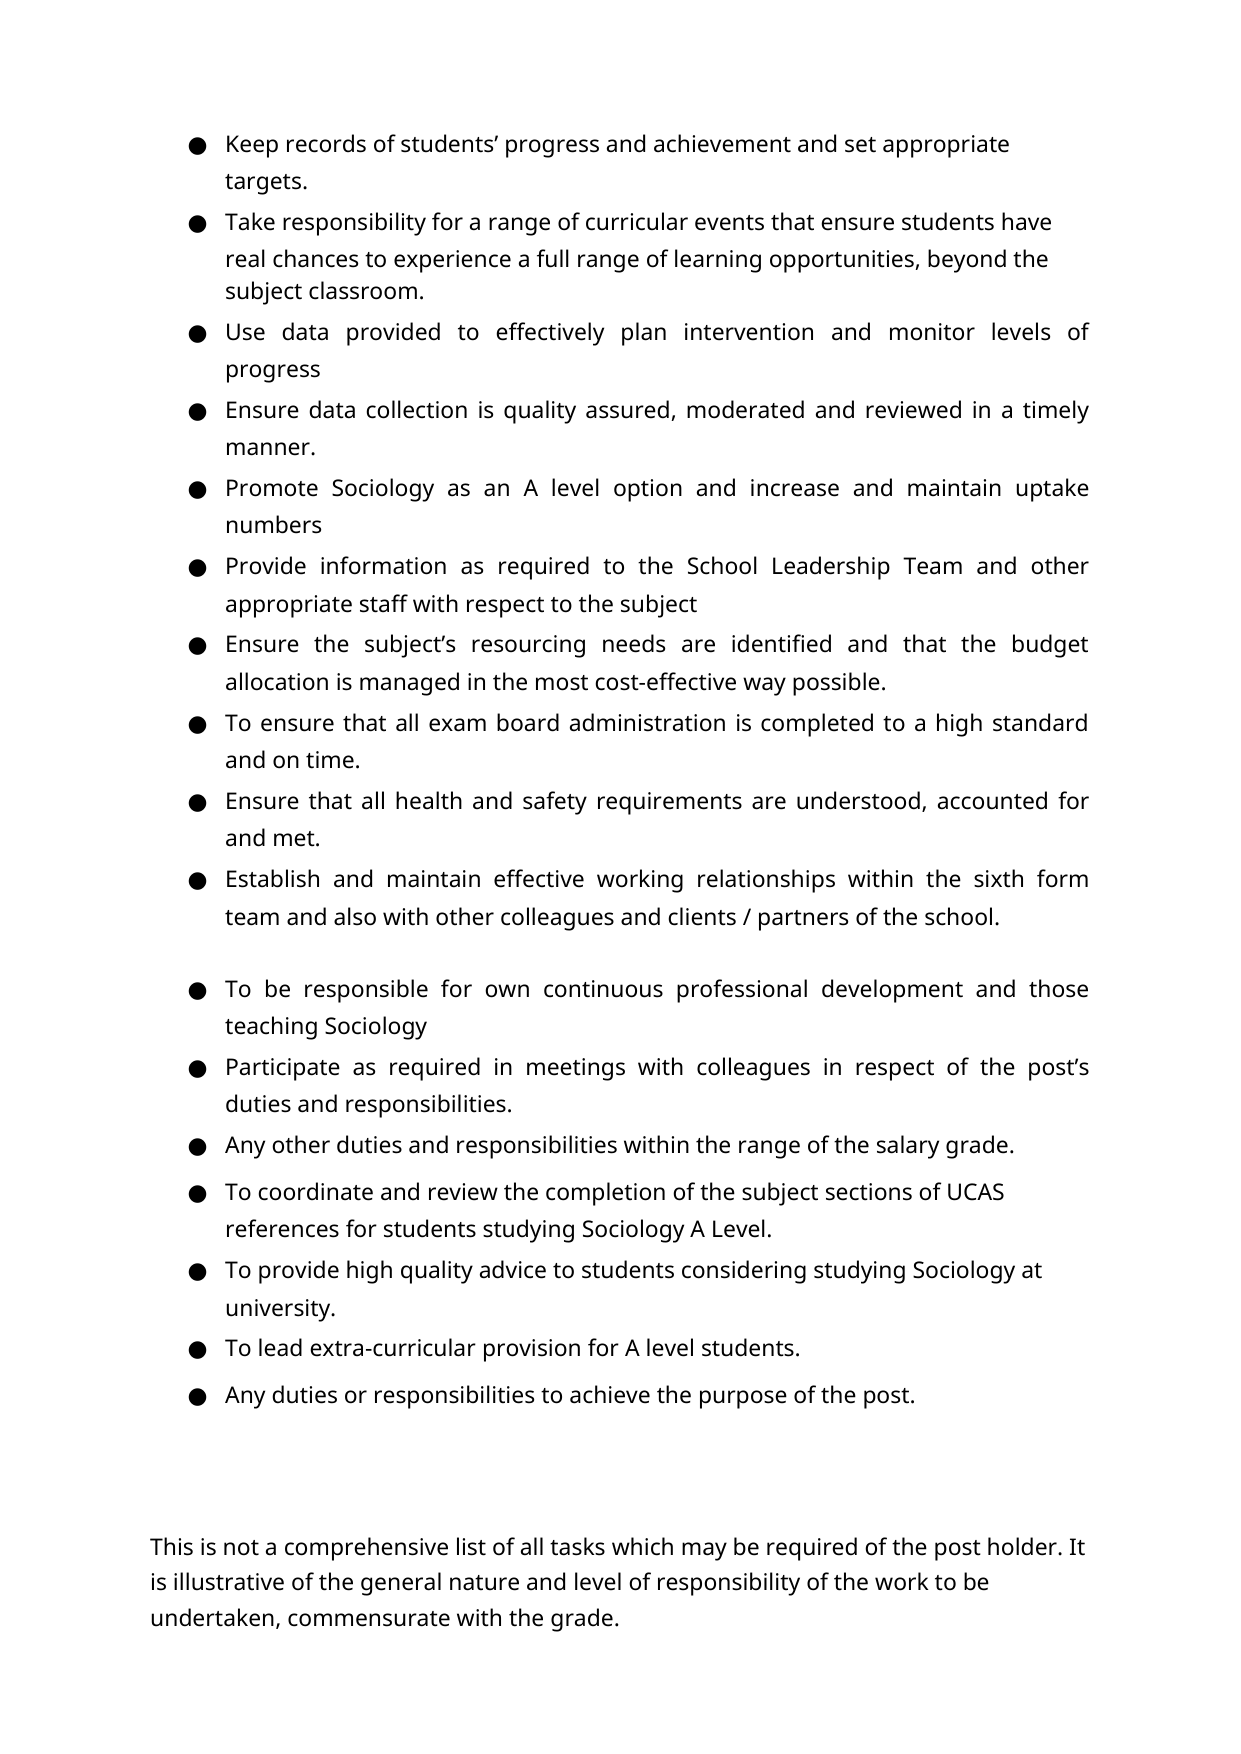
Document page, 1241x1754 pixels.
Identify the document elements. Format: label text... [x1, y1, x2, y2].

list Ensure data collection is quality assured, moderated and reviewed in a timely manner. [187, 384, 1090, 462]
list Any duties or responsibilities to achieve the purpose of the post. [187, 1370, 1090, 1417]
list Participate as required in meetings with colleagues in respect of the post’s duties and responsibilities. [187, 1041, 1090, 1119]
text This is not a comprehensive list of all tasks which may be required of the post holder. It is illustrative of the general nature and level of responsibility of the work to be undertaken, commensurate with the grade. [150, 1530, 1090, 1633]
list Use data provided to effectively plan intervention and monitor levels of progress [187, 306, 1090, 384]
list To ensure that all exam board administration is completed to a high standard and on time. [187, 697, 1090, 775]
list Ensure the subject’s resourcing needs are identified and that the budget allocation is managed in the most cost-effective way possible. [187, 619, 1090, 697]
list Promote Sociology as an A level option and increase and maintain uptake numbers [187, 462, 1090, 541]
list Take responsibility for a range of curricular events that ensure students have real chances to experience a full range of learning opportunities, beyond the subject classroom. [187, 196, 1090, 306]
list To lead extra-curricular provision for A level students. [187, 1323, 1090, 1370]
list To provide high quality advice to students considering studying Sociology at university. [187, 1245, 1090, 1323]
list Any other duties and responsibilities within the range of the salary grade. [187, 1119, 1090, 1166]
list Ensure that all health and safety requirements are understood, accounted for and met. [187, 775, 1090, 853]
list Provide information as required to the School Leadership Team and other appropriate staff with respect to the subject [187, 541, 1090, 619]
list Keep records of students’ progress and achievement and set appropriate targets. [187, 118, 1090, 196]
list Establish and maintain effective working relationships within the sixth form team and also with other colleagues and clients / partners of the school. [187, 853, 1090, 932]
list To be responsible for own continuous professional development and those teaching Sociology [187, 963, 1090, 1041]
list To coordinate and review the completion of the subject sections of UCAS references for students studying Sociology A Level. [187, 1166, 1090, 1245]
